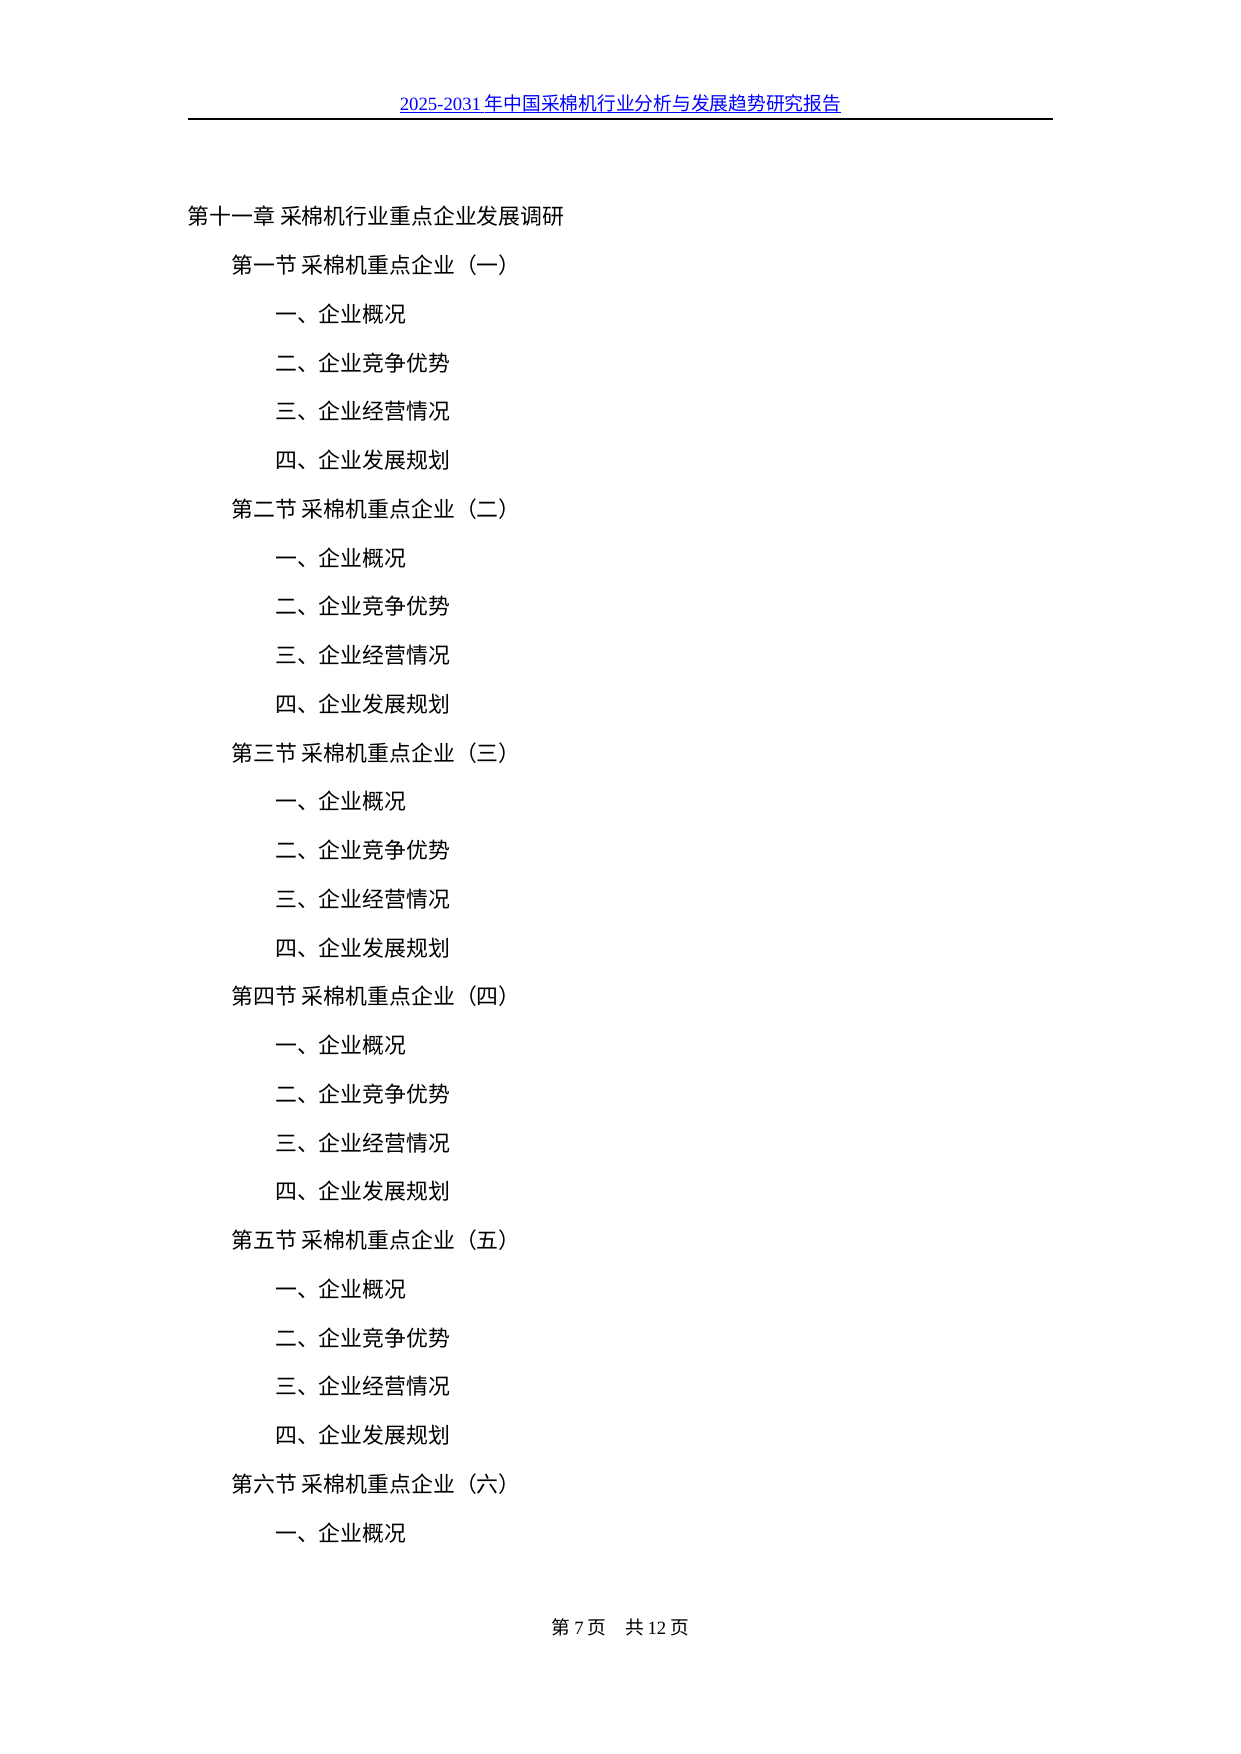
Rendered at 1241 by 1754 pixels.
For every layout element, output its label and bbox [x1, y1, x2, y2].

text [187, 150, 1053, 1548]
